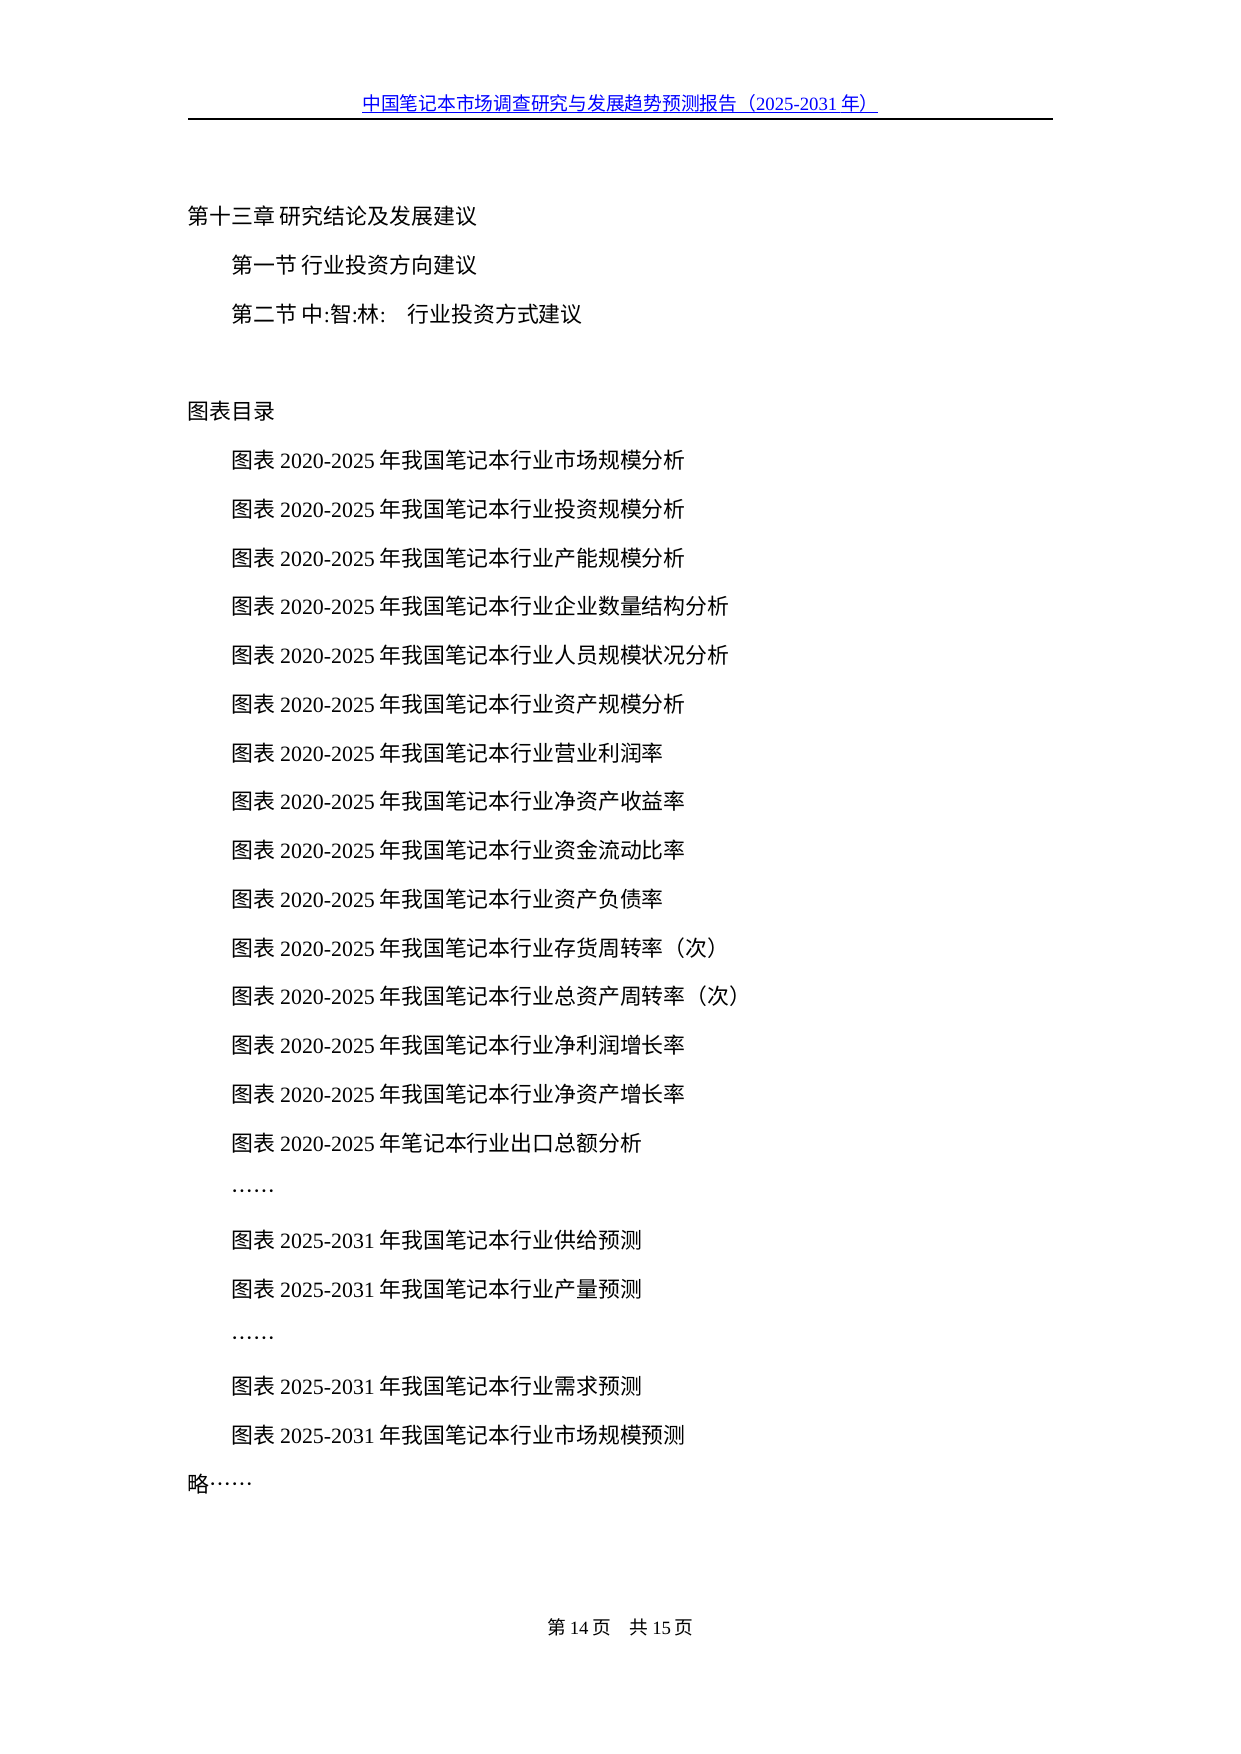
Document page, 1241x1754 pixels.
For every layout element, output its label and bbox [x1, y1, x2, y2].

text [187, 150, 1053, 1499]
